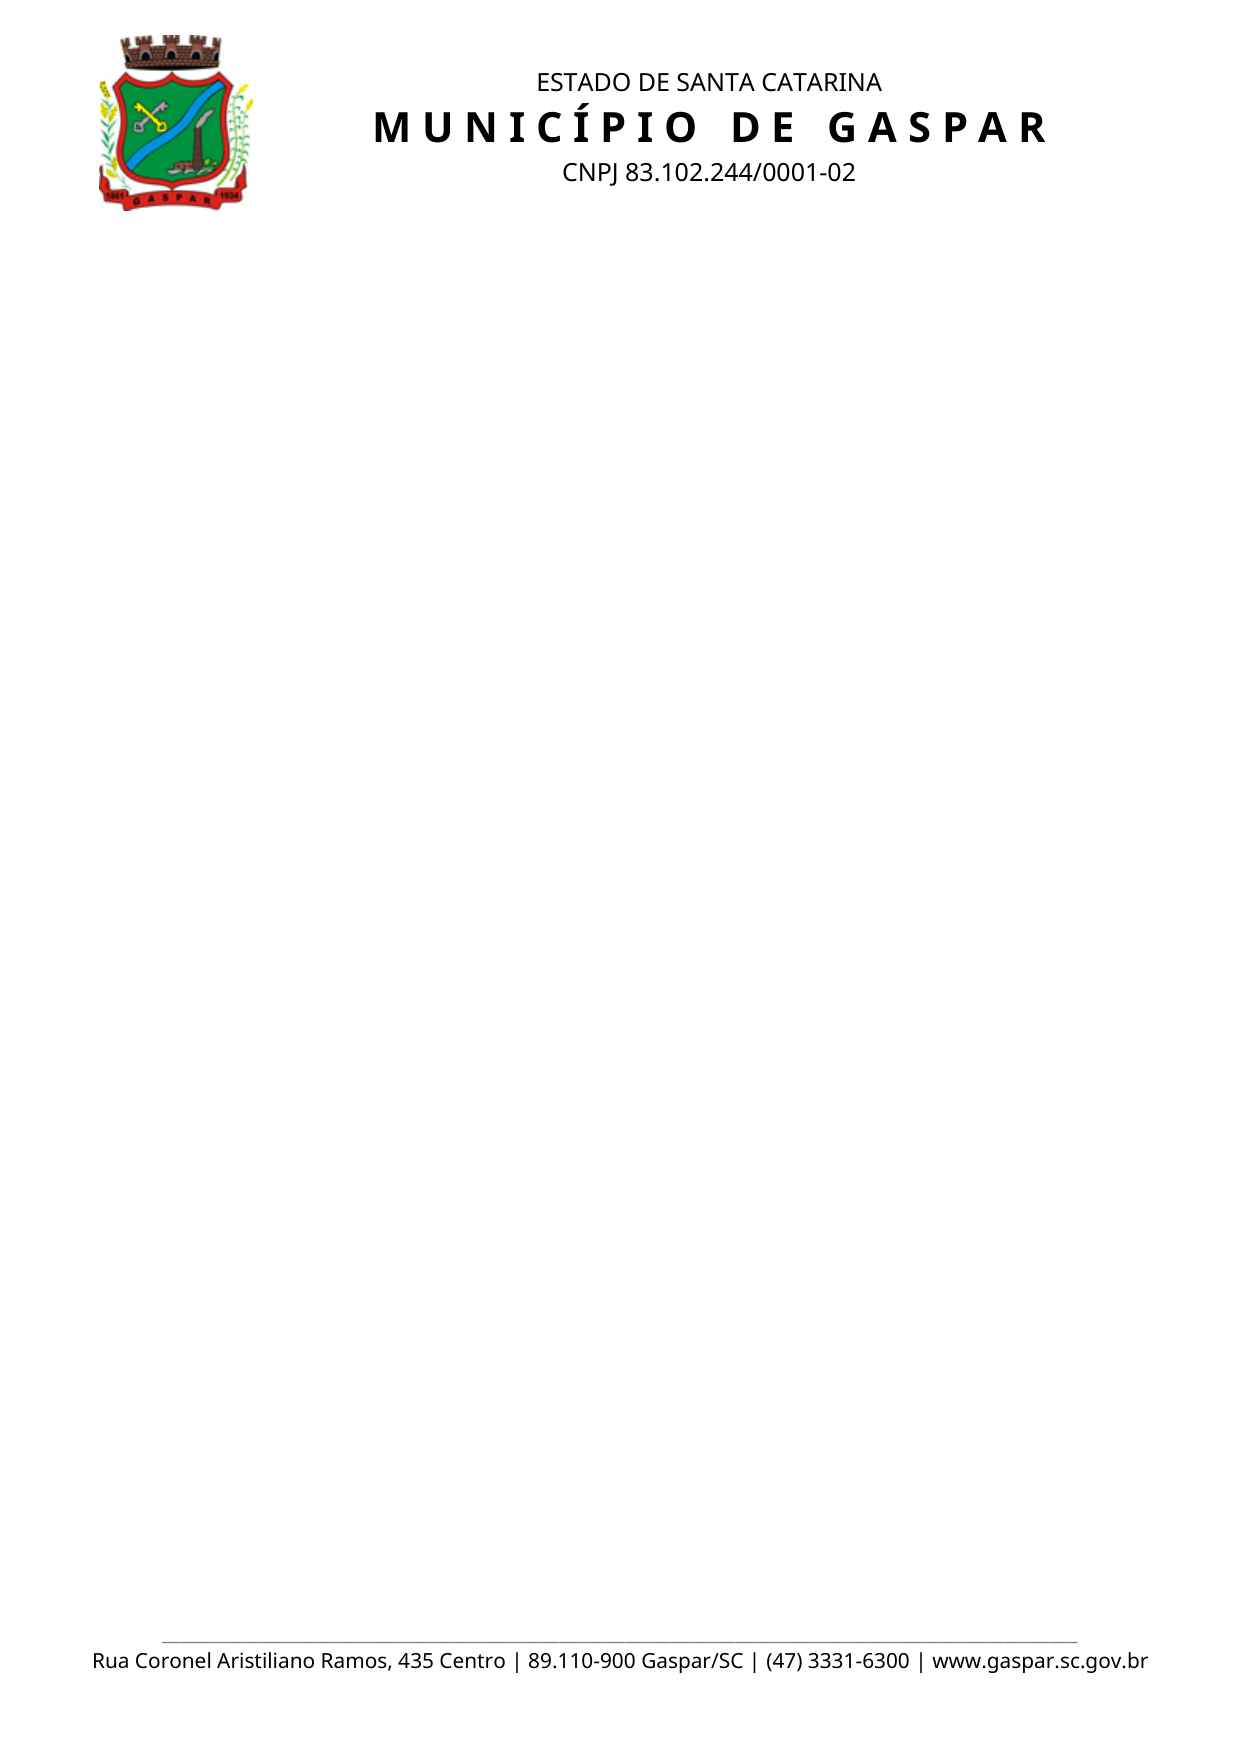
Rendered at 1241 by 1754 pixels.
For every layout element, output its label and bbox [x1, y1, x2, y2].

picture [99, 35, 253, 211]
